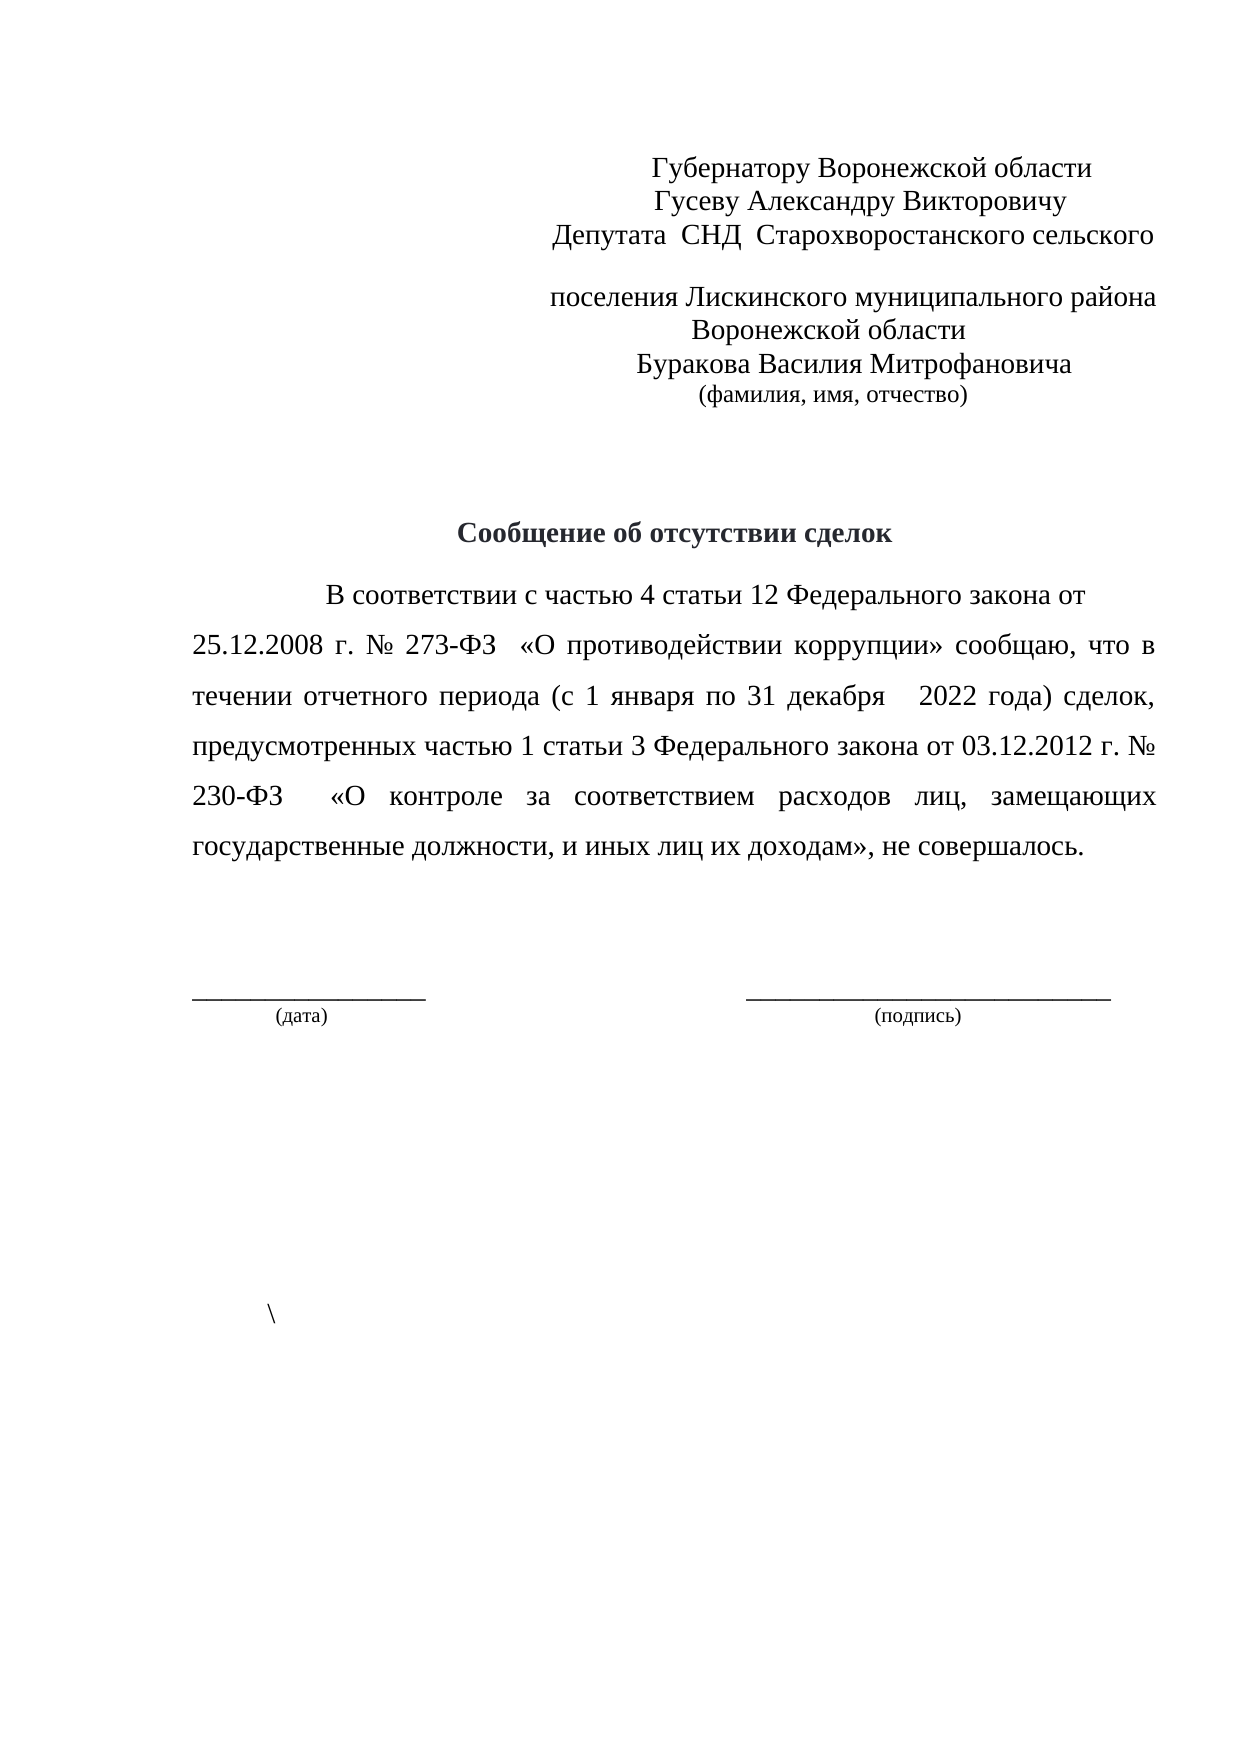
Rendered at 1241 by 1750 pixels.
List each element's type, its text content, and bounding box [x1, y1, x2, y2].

text Депутата СНД Старохворостанского сельского [192, 217, 1157, 251]
text (дата) (подпись) [192, 1003, 1157, 1027]
text поселения Лискинского муниципального района [192, 279, 1157, 312]
text 25.12.2008 г. № 273-ФЗ «О противодействии коррупции» сообщаю, что в течении отчетного периода (с 1 января по 31 декабря 2022 года) сделок, предусмотренных частью 1 статьи 3 Федерального закона от 03.12.2012 г. № 230-ФЗ «О контроле за соответствием расходов лиц, замещающих государственные должности, и иных лиц их доходам», не совершалось. [192, 627, 1157, 862]
text Гусеву Александру Викторовичу [192, 183, 1157, 217]
text В соответствии с частью 4 статьи 12 Федерального закона от [192, 577, 1157, 611]
text Буракова Василия Митрофановича [192, 346, 1157, 379]
text ________________ _________________________ [192, 970, 1157, 1003]
subtitle Сообщение об отсутствии сделок [192, 515, 1157, 549]
text Воронежской области [192, 312, 1157, 346]
text \ [192, 1296, 1157, 1329]
text (фамилия, имя, отчество) [192, 379, 1157, 408]
text Губернатору Воронежской области [192, 150, 1157, 183]
